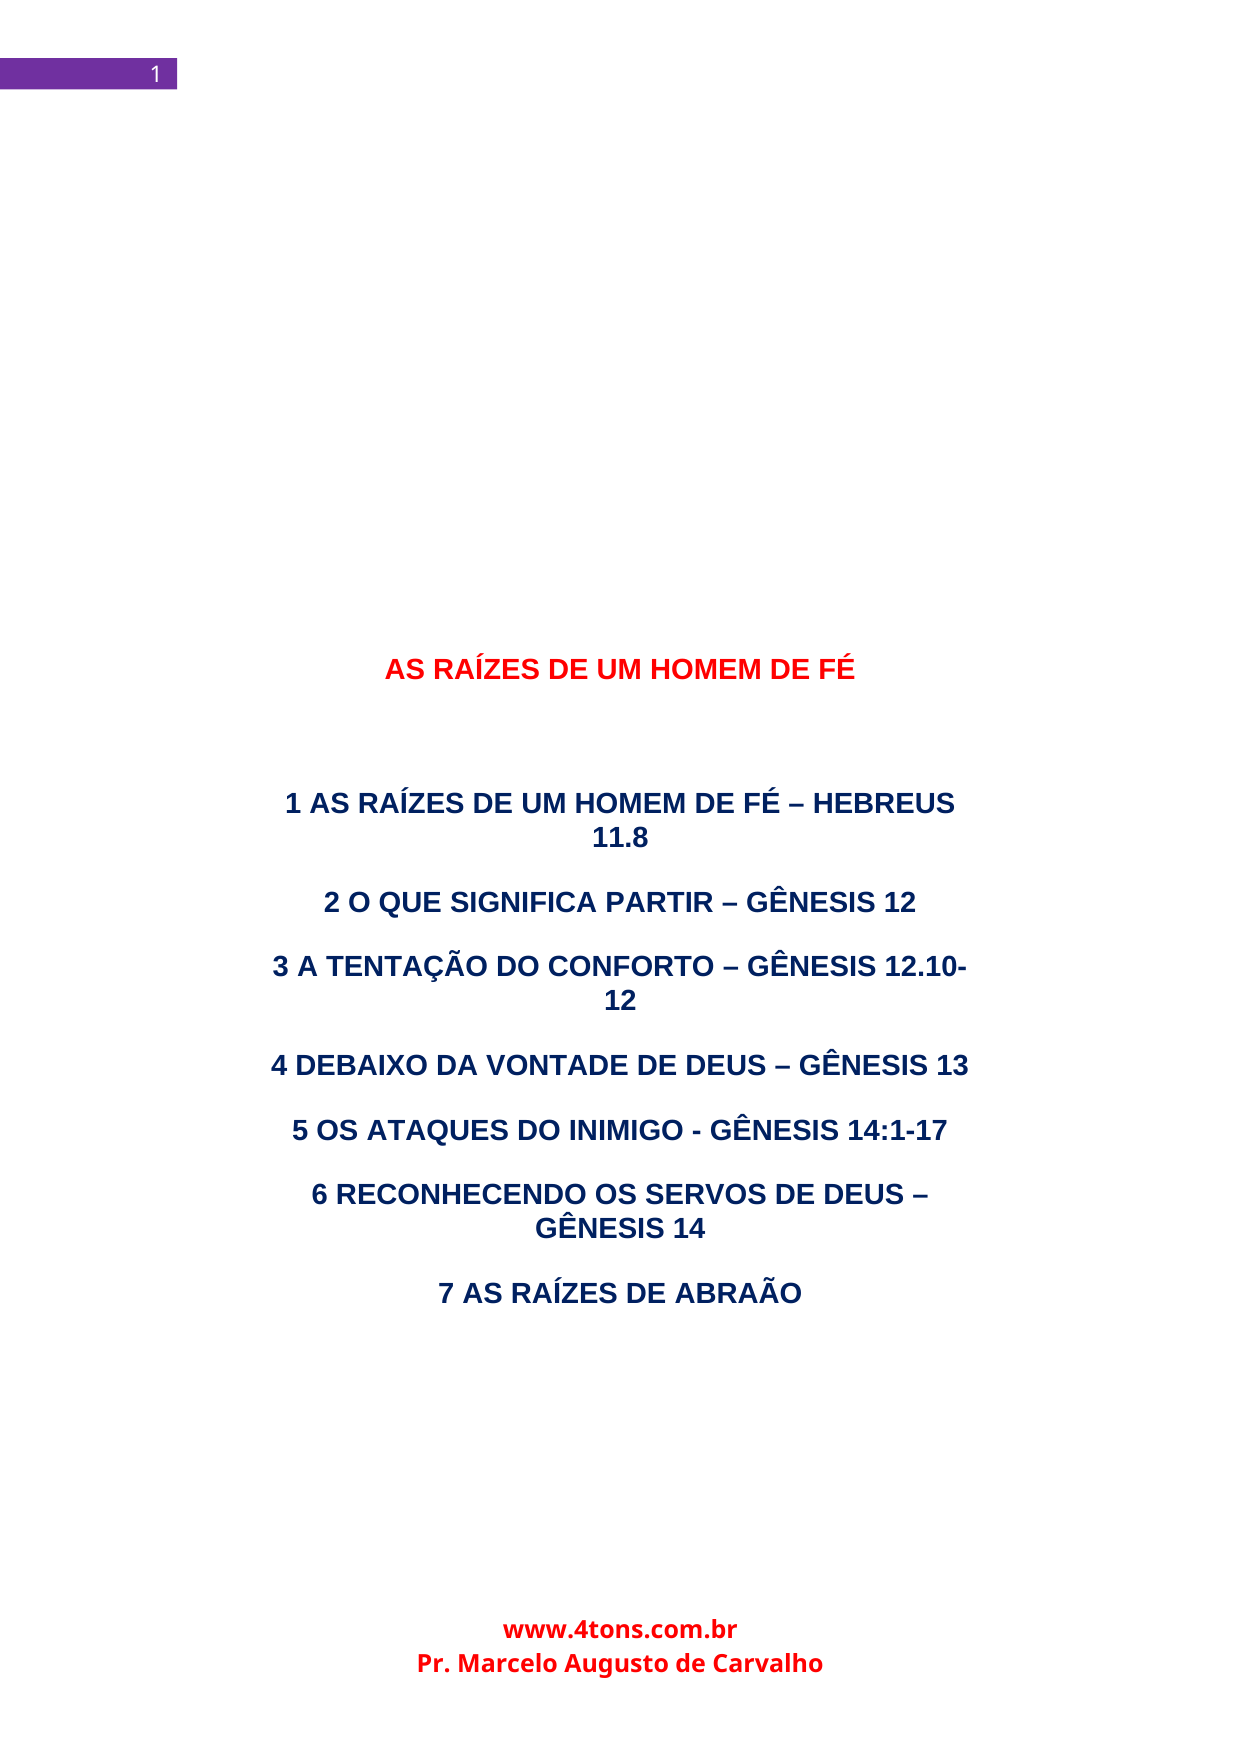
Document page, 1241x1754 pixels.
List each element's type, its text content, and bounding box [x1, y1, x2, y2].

text 6 RECONHECENDO OS SERVOS DE DEUS – GÊNESIS 14 [266, 1177, 974, 1244]
text 1 AS RAÍZES DE UM HOMEM DE FÉ – HEBREUS 11.8 [266, 786, 974, 853]
text 2 O QUE SIGNIFICA PARTIR – GÊNESIS 12 [266, 885, 974, 918]
text 3 A TENTAÇÃO DO CONFORTO – GÊNESIS 12.10-12 [266, 949, 974, 1017]
text 5 OS ATAQUES DO INIMIGO - GÊNESIS 14:1-17 [266, 1113, 974, 1146]
text 4 DEBAIXO DA VONTADE DE DEUS – GÊNESIS 13 [266, 1048, 974, 1081]
text AS RAÍZES DE UM HOMEM DE FÉ [266, 652, 974, 686]
text 7 AS RAÍZES DE ABRAÃO [266, 1276, 974, 1309]
